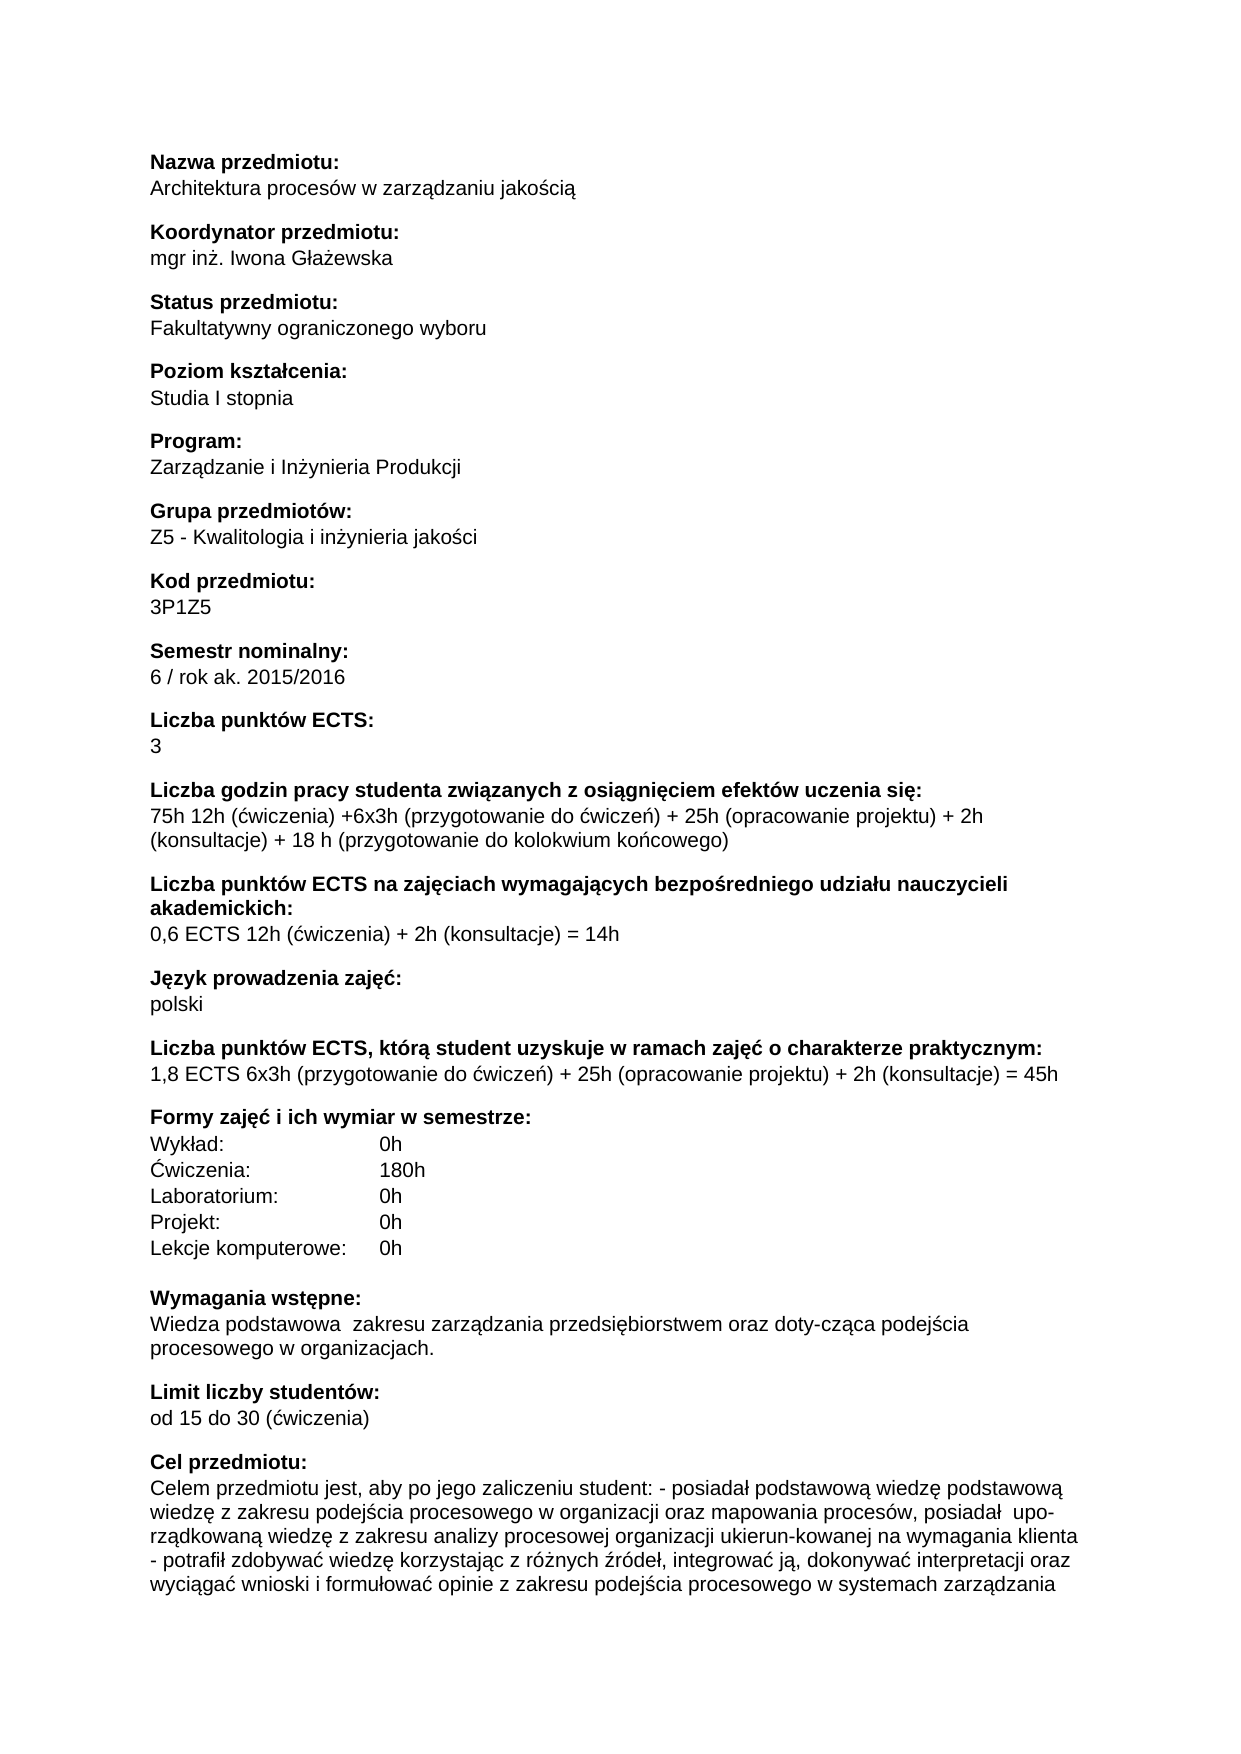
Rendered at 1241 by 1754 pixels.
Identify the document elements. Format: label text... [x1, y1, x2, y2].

table_cell Laboratorium: [140, 1184, 367, 1208]
table_cell 0h [369, 1182, 597, 1208]
text Liczba punktów ECTS, którą student uzyskuje w ramach zajęć o charakterze praktycznym: [150, 1035, 1090, 1059]
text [150, 1476, 1090, 1595]
text 3P1Z5 [150, 595, 1090, 619]
text Wiedza podstawowa zakresu zarządzania przedsiębiorstwem oraz doty-cząca podejścia procesowego w organizacjach. [150, 1312, 1090, 1360]
text Program: [150, 429, 1090, 453]
text Limit liczby studentów: [150, 1380, 1090, 1404]
text Wymagania wstępne: [150, 1286, 1090, 1310]
text 3 [150, 734, 1090, 758]
text Zarządzanie i Inżynieria Produkcji [150, 455, 1090, 479]
table_cell Ćwiczenia: [140, 1158, 367, 1182]
table_cell 180h [369, 1156, 597, 1182]
table_header 0h [369, 1132, 597, 1156]
text Liczba godzin pracy studenta związanych z osiągnięciem efektów uczenia się: [150, 778, 1090, 802]
text Liczba punktów ECTS: [150, 708, 1090, 732]
text 1,8 ECTS 6x3h (przygotowanie do ćwiczeń) + 25h (opracowanie projektu) + 2h (konsultacje) = 45h [150, 1061, 1090, 1085]
text Liczba punktów ECTS na zajęciach wymagających bezpośredniego udziału nauczycieli akademickich: [150, 872, 1090, 920]
table_cell Projekt: [140, 1210, 367, 1234]
text Język prowadzenia zajęć: [150, 966, 1090, 989]
table_header Wykład: [140, 1132, 367, 1156]
text 75h 12h (ćwiczenia) +6x3h (przygotowanie do ćwiczeń) + 25h (opracowanie projektu) + 2h (konsultacje) + 18 h (przygotowanie do kolokwium końcowego) [150, 804, 1090, 852]
text Nazwa przedmiotu: [150, 150, 1090, 174]
text Fakultatywny ograniczonego wyboru [150, 316, 1090, 339]
text 6 / rok ak. 2015/2016 [150, 664, 1090, 688]
text od 15 do 30 (ćwiczenia) [150, 1406, 1090, 1430]
table_cell 0h [369, 1234, 597, 1260]
text mgr inż. Iwona Głażewska [150, 246, 1090, 270]
table_cell 0h [369, 1208, 597, 1234]
table_cell Lekcje komputerowe: [140, 1236, 367, 1260]
text polski [150, 992, 1090, 1016]
text 0,6 ECTS 12h (ćwiczenia) + 2h (konsultacje) = 14h [150, 922, 1090, 946]
text Architektura procesów w zarządzaniu jakością [150, 176, 1090, 200]
text Grupa przedmiotów: [150, 499, 1090, 523]
text Kod przedmiotu: [150, 569, 1090, 593]
text Z5 - Kwalitologia i inżynieria jakości [150, 525, 1090, 549]
text Formy zajęć i ich wymiar w semestrze: [150, 1105, 1090, 1129]
text Cel przedmiotu: [150, 1449, 1090, 1473]
text Poziom kształcenia: [150, 359, 1090, 383]
text Status przedmiotu: [150, 289, 1090, 313]
text Semestr nominalny: [150, 638, 1090, 662]
text Studia I stopnia [150, 385, 1090, 409]
text Koordynator przedmiotu: [150, 220, 1090, 244]
